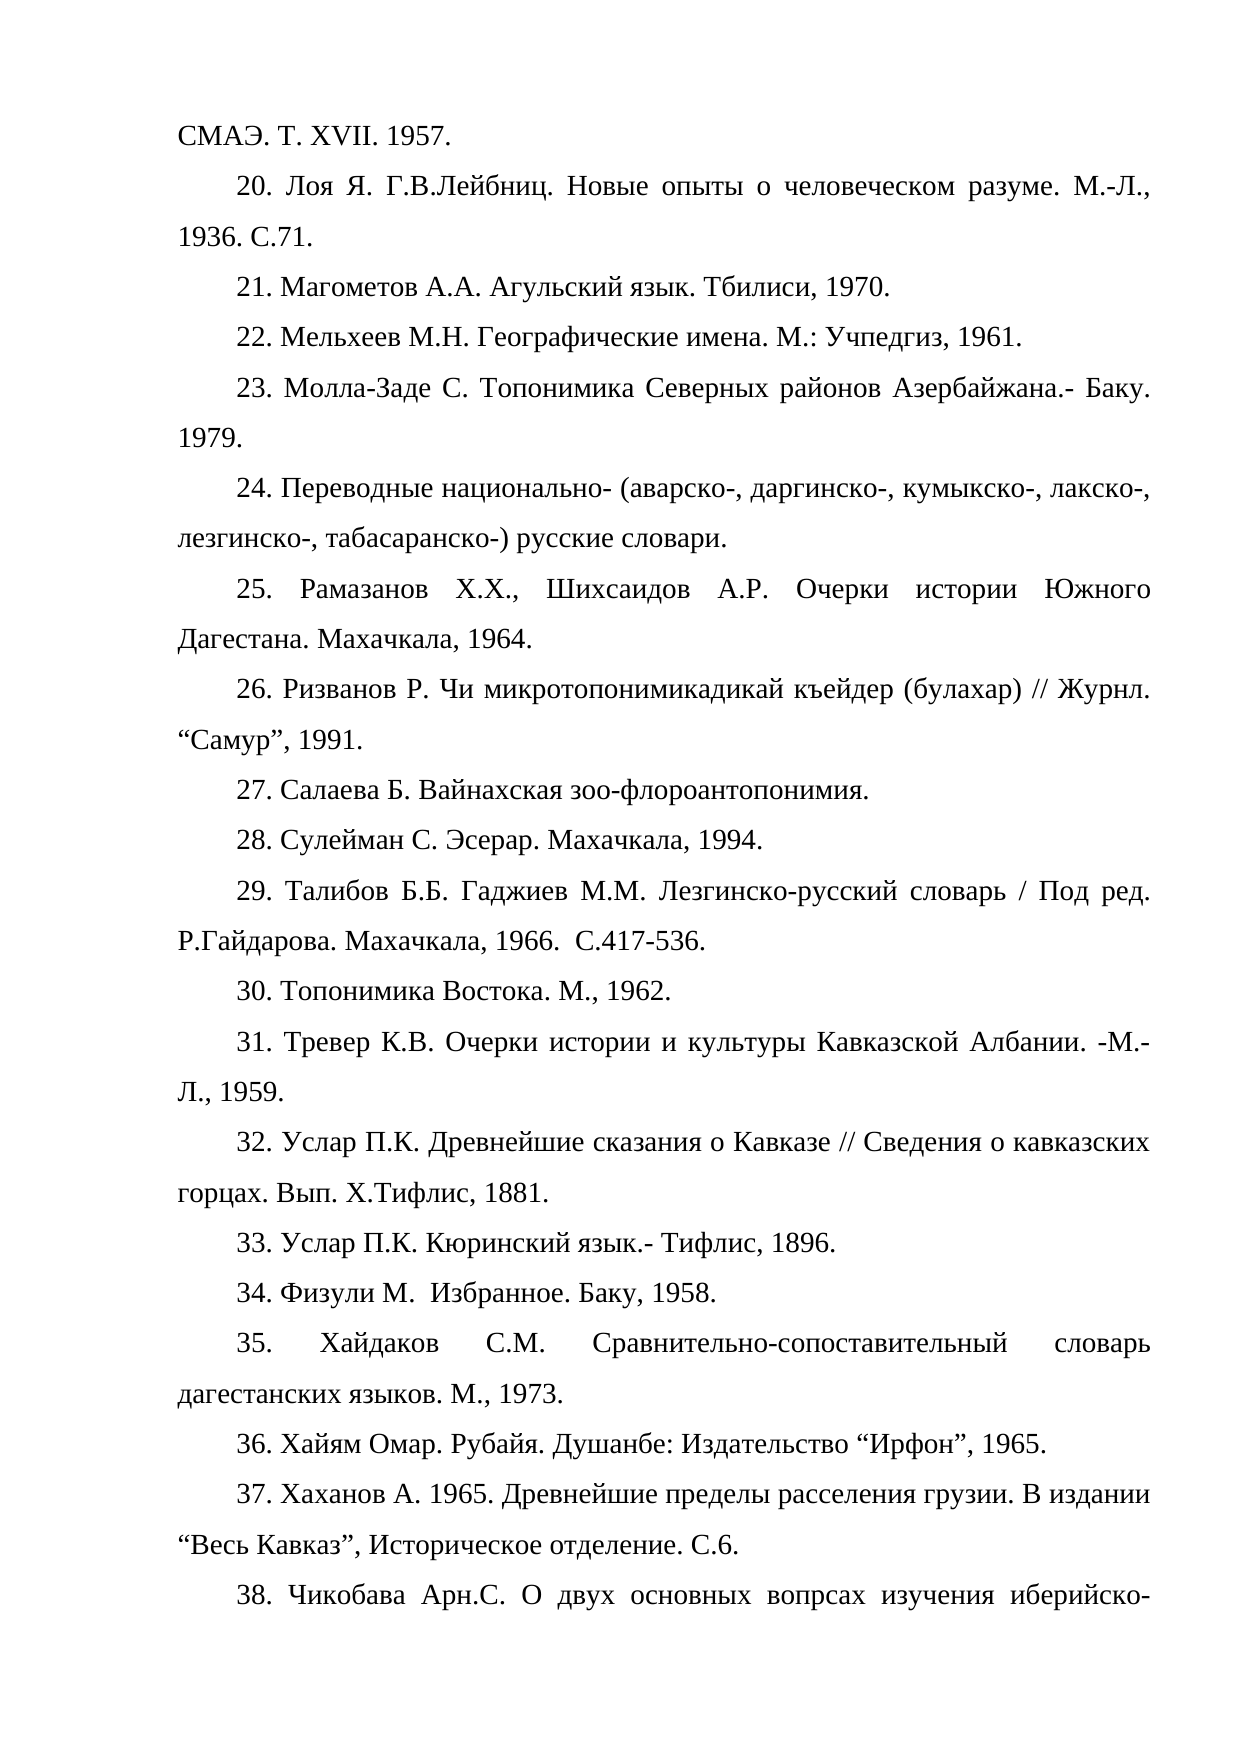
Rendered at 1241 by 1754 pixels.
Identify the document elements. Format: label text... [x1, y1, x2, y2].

text 26. Ризванов Р. Чи микротопонимикадикай къейдер (булахар) // Журнл. “Самур”, 1991. [177, 672, 1152, 755]
text 22. Мельхеев М.Н. Географические имена. М.: Учпедгиз, 1961. [177, 319, 1152, 353]
text 36. Хайям Омар. Рубайя. Душанбе: Издательство “Ирфон”, 1965. [177, 1426, 1152, 1460]
text 30. Топонимика Востока. М., 1962. [177, 973, 1152, 1007]
text 29. Талибов Б.Б. Гаджиев М.М. Лезгинско-русский словарь / Под ред. Р.Гайдарова. Махачкала, 1966. С.417-536. [177, 873, 1152, 957]
text 31. Тревер К.В. Очерки истории и культуры Кавказской Албании. -М.-Л., 1959. [177, 1024, 1152, 1108]
text 32. Услар П.К. Древнейшие сказания о Кавказе // Сведения о кавказских горцах. Вып. Х.Тифлис, 1881. [177, 1124, 1152, 1208]
text 33. Услар П.К. Кюринский язык.- Тифлис, 1896. [177, 1225, 1152, 1258]
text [177, 118, 1152, 152]
text 27. Салаева Б. Вайнахская зоо-флороантопонимия. [177, 772, 1152, 806]
text 20. Лоя Я. Г.В.Лейбниц. Новые опыты о человеческом разуме. М.-Л., 1936. С.71. [177, 168, 1152, 252]
text 21. Магометов А.А. Агульский язык. Тбилиси, 1970. [177, 269, 1152, 303]
text 37. Хаханов А. 1965. Древнейшие пределы расселения грузии. В издании “Весь Кавказ”, Историческое отделение. С.6. [177, 1477, 1152, 1560]
text 23. Молла-Заде С. Топонимика Северных районов Азербайжана.- Баку. 1979. [177, 370, 1152, 453]
text 25. Рамазанов Х.Х., Шихсаидов А.Р. Очерки истории Южного Дагестана. Махачкала, 1964. [177, 571, 1152, 655]
text 35. Хайдаков С.М. Сравнительно-сопоставительный словарь дагестанских языков. М., 1973. [177, 1326, 1152, 1409]
text 24. Переводные национально- (аварско-, даргинско-, кумыкско-, лакско-, лезгинско-, табасаранско-) русские словари. [177, 470, 1152, 554]
text 34. Физули М. Избранное. Баку, 1958. [177, 1275, 1152, 1309]
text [177, 1577, 1152, 1611]
text 28. Сулейман С. Эсерар. Махачкала, 1994. [177, 822, 1152, 856]
